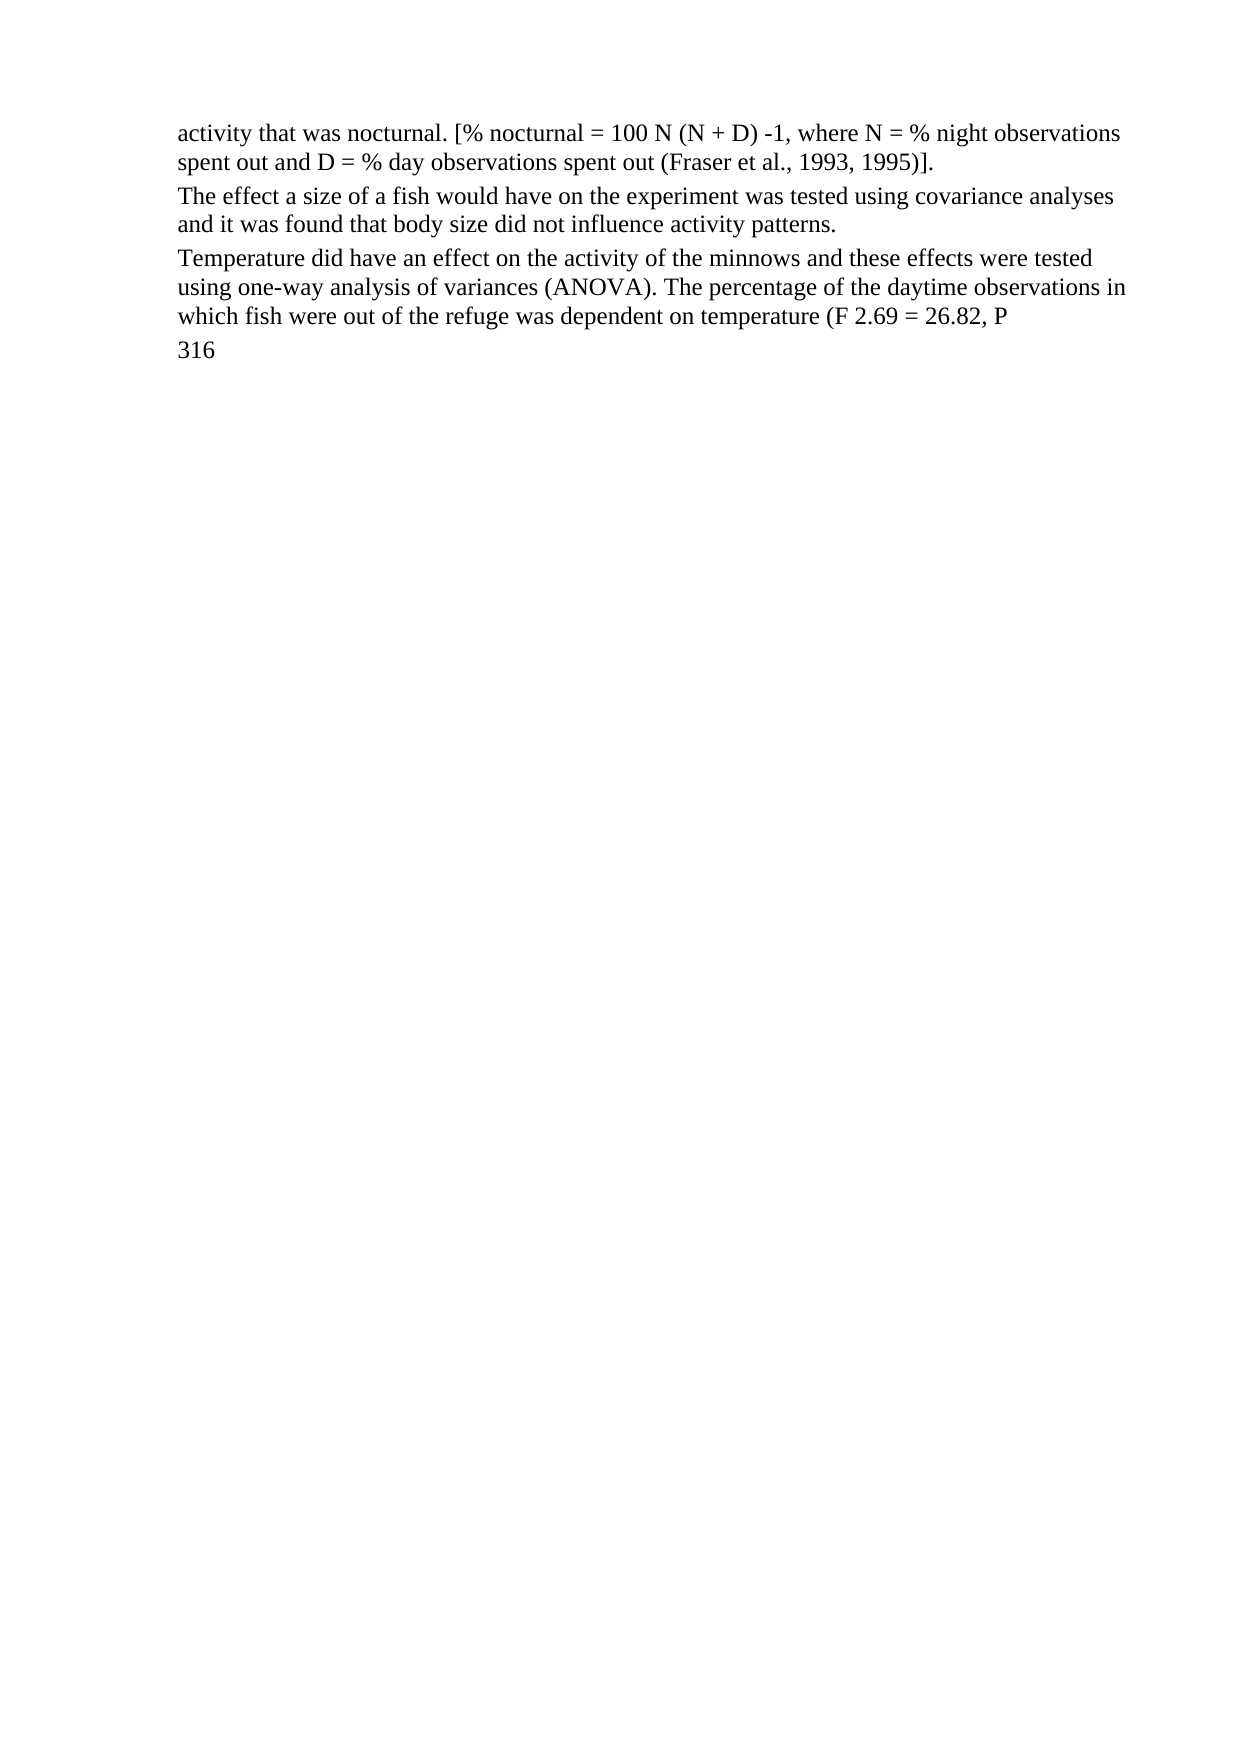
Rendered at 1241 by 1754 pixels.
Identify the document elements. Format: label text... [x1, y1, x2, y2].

text The effect a size of a fish would have on the experiment was tested using covariance analyses and it was found that body size did not influence activity patterns. [177, 181, 1152, 238]
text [177, 118, 1152, 176]
text 316 [177, 335, 1152, 363]
text Temperature did have an effect on the activity of the minnows and these effects were tested using one-way analysis of variances (ANOVA). The percentage of the daytime observations in which fish were out of the refuge was dependent on temperature (F 2.69 = 26.82, P [177, 243, 1152, 329]
